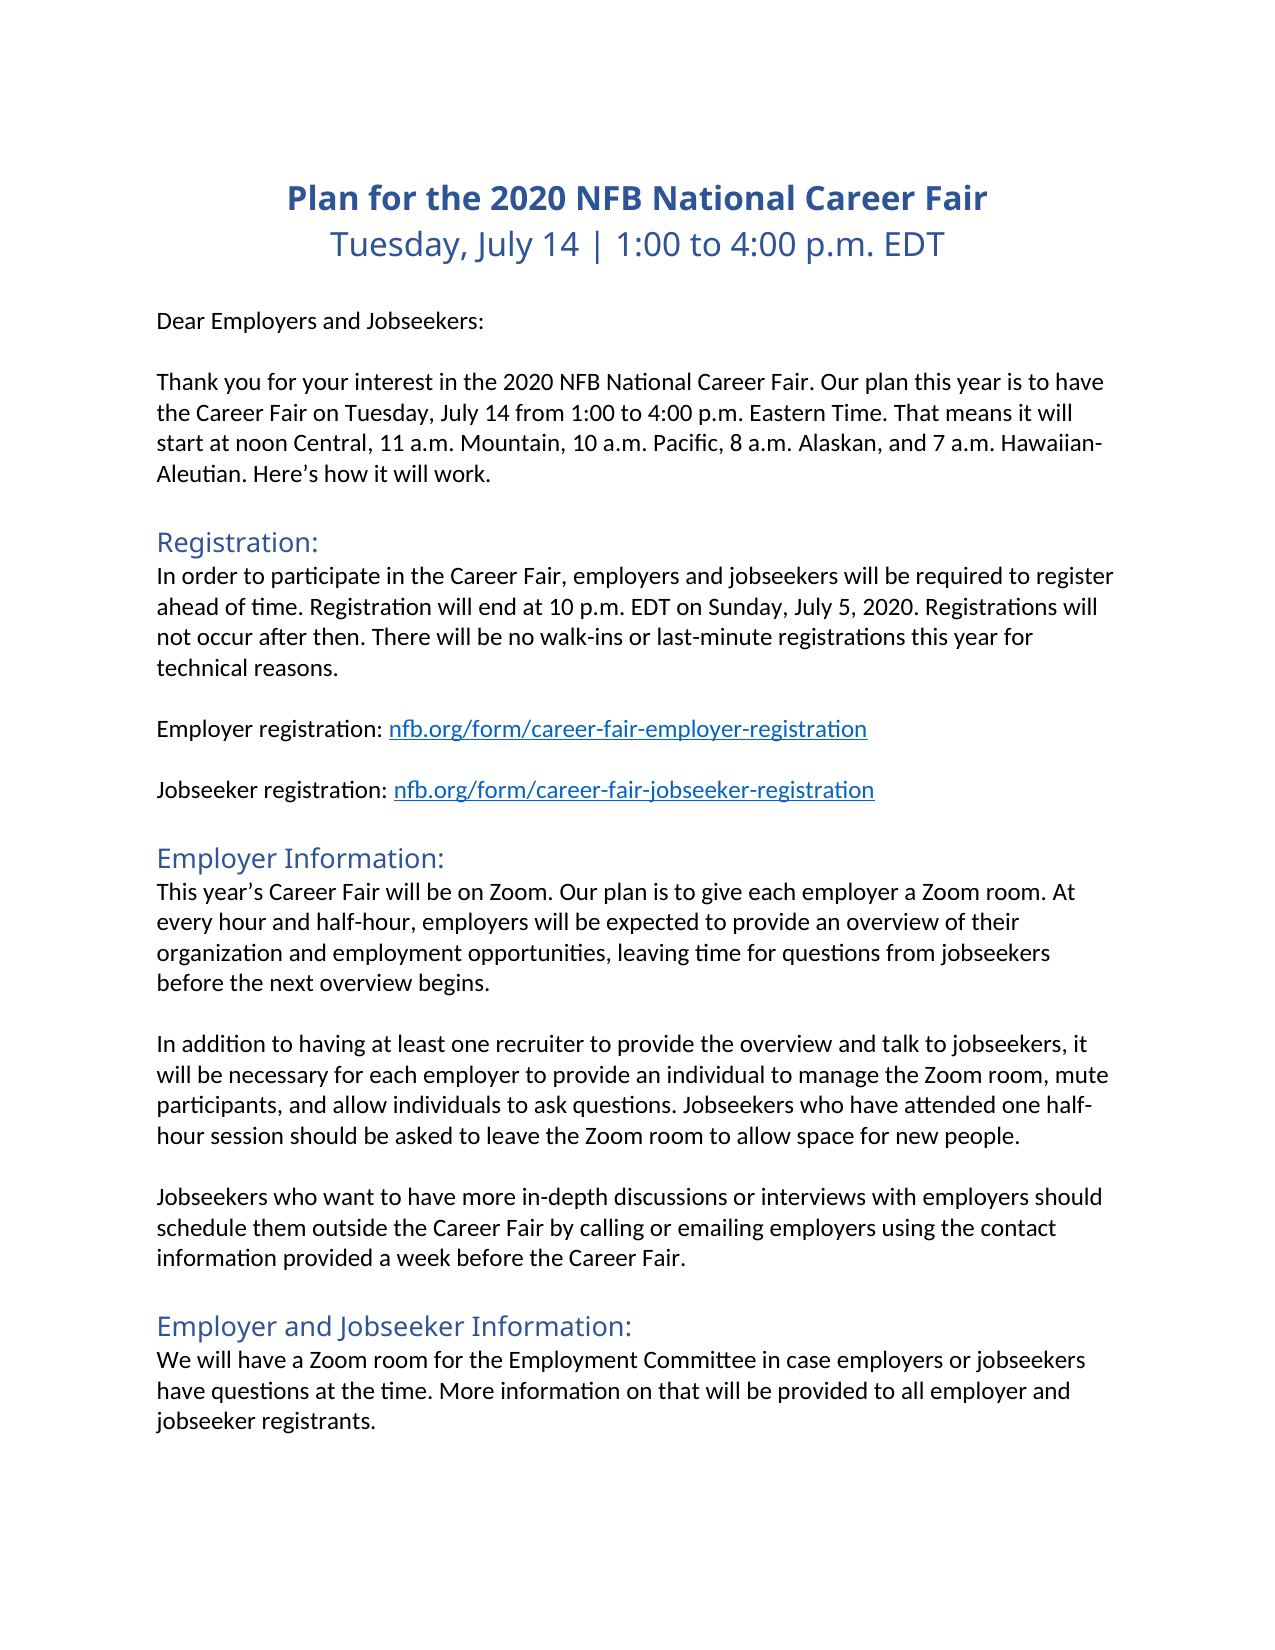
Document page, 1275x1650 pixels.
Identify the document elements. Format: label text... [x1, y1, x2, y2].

text This year’s Career Fair will be on Zoom. Our plan is to give each employer a Zoom room. At every hour and half-hour, employers will be expected to provide an overview of their organization and employment opportunities, leaving time for questions from jobseekers before the next overview begins. [156, 876, 1118, 998]
subtitle Employer and Jobseeker Information: [156, 1307, 1118, 1344]
text Jobseeker registration: nfb.org/form/career-fair-jobseeker-registration [156, 774, 1118, 804]
subtitle Plan for the 2020 NFB National Career Fair Tuesday, July 14 | 1:00 to 4:00 p.m. EDT [156, 175, 1118, 266]
text Employer registration: nfb.org/form/career-fair-employer-registration [156, 713, 1118, 743]
text In addition to having at least one recruiter to provide the overview and talk to jobseekers, it will be necessary for each employer to provide an individual to manage the Zoom room, mute participants, and allow individuals to ask questions. Jobseekers who have attended one half-hour session should be asked to leave the Zoom room to allow space for new people. [156, 1028, 1118, 1151]
subtitle Registration: [156, 523, 1118, 560]
subtitle Employer Information: [156, 839, 1118, 876]
text Jobseekers who want to have more in-depth discussions or interviews with employers should schedule them outside the Career Fair by calling or emailing employers using the contact information provided a week before the Career Fair. [156, 1181, 1118, 1273]
text We will have a Zoom room for the Employment Committee in case employers or jobseekers have questions at the time. More information on that will be provided to all employer and jobseeker registrants. [156, 1344, 1118, 1436]
text Dear Employers and Jobseekers: [156, 306, 1118, 336]
text Thank you for your interest in the 2020 NFB National Career Fair. Our plan this year is to have the Career Fair on Tuesday, July 14 from 1:00 to 4:00 p.m. Eastern Time. That means it will start at noon Central, 11 a.m. Mountain, 10 a.m. Pacific, 8 a.m. Alaskan, and 7 a.m. Hawaiian-Aleutian. Here’s how it will work. [156, 367, 1118, 489]
text In order to participate in the Career Fair, employers and jobseekers will be required to register ahead of time. Registration will end at 10 p.m. EDT on Sunday, July 5, 2020. Registrations will not occur after then. There will be no walk-ins or last-minute registrations this year for technical reasons. [156, 560, 1118, 682]
